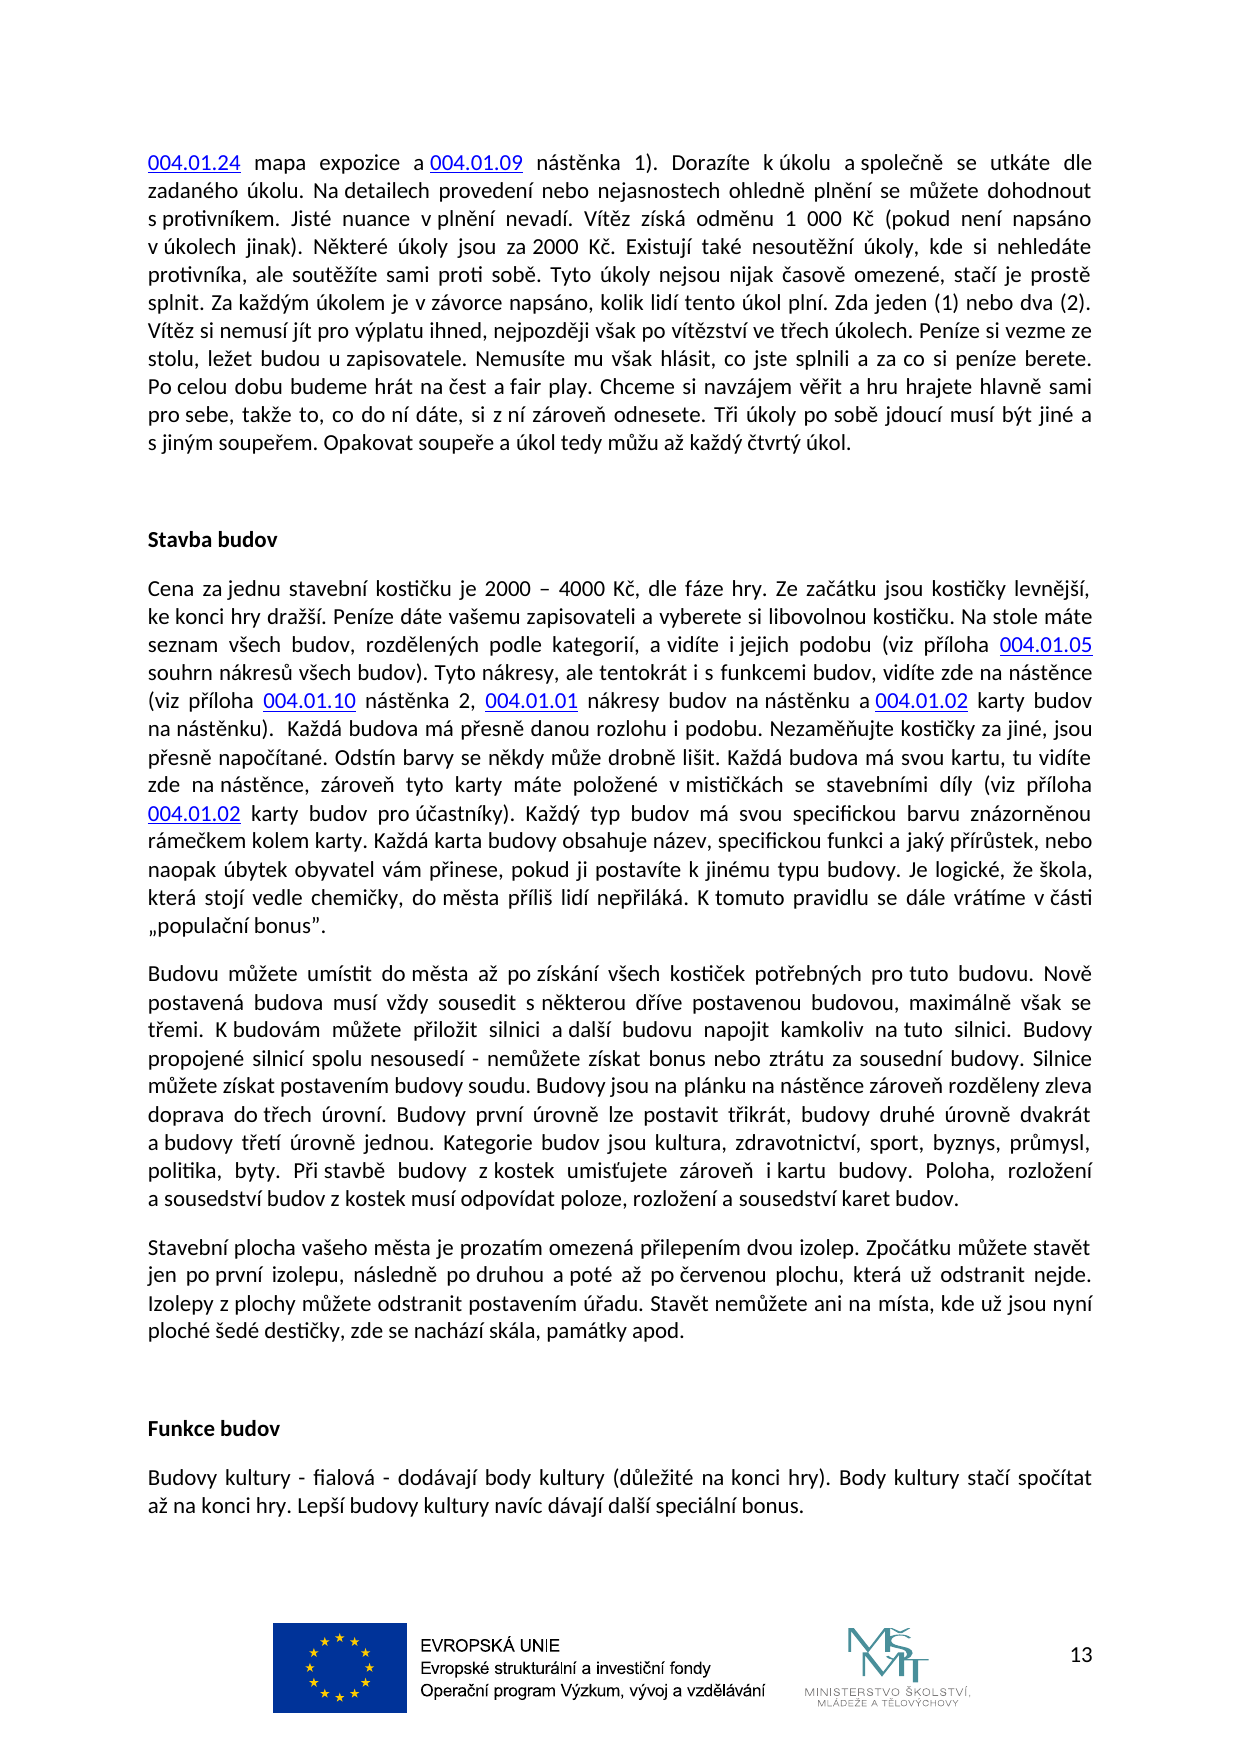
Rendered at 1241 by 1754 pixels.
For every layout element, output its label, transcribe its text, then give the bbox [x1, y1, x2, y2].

text Budovu můžete umístit do města až po získání všech kostiček potřebných pro tuto budovu. Nově postavená budova musí vždy sousedit s některou dříve postavenou budovou, maximálně však se třemi. K budovám můžete přiložit silnici a další budovu napojit kamkoliv na tuto silnici. Budovy propojené silnicí spolu nesousedí - nemůžete získat bonus nebo ztrátu za sousední budovy. Silnice můžete získat postavením budovy soudu. Budovy jsou na plánku na nástěnce zároveň rozděleny zleva doprava do třech úrovní. Budovy první úrovně lze postavit třikrát, budovy druhé úrovně dvakrát a budovy třetí úrovně jednou. Kategorie budov jsou kultura, zdravotnictví, sport, byznys, průmysl, politika, byty. Při stavbě budovy z kostek umisťujete zároveň i kartu budovy. Poloha, rozložení a sousedství budov z kostek musí odpovídat poloze, rozložení a sousedství karet budov. [148, 959, 1092, 1212]
text Cena za jednu stavební kostičku je 2000 – 4000 Kč, dle fáze hry. Ze začátku jsou kostičky levnější, ke konci hry dražší. Peníze dáte vašemu zapisovateli a vyberete si libovolnou kostičku. Na stole máte seznam všech budov, rozdělených podle kategorií, a vidíte i jejich podobu (viz příloha 004.01.05 souhrn nákresů všech budov). Tyto nákresy, ale tentokrát i s funkcemi budov, vidíte zde na nástěnce (viz příloha 004.01.10 nástěnka 2, 004.01.01 nákresy budov na nástěnku a 004.01.02 karty budov na nástěnku). Každá budova má přesně danou rozlohu i podobu. Nezaměňujte kostičky za jiné, jsou přesně napočítané. Odstín barvy se někdy může drobně lišit. Každá budova má svou kartu, tu vidíte zde na nástěnce, zároveň tyto karty máte položené v mističkách se stavebními díly (viz příloha 004.01.02 karty budov pro účastníky). Každý typ budov má svou specifickou barvu znázorněnou rámečkem kolem karty. Každá karta budovy obsahuje název, specifickou funkci a jaký přírůstek, nebo naopak úbytek obyvatel vám přinese, pokud ji postavíte k jinému typu budovy. Je logické, že škola, která stojí vedle chemičky, do města příliš lidí nepřiláká. K tomuto pravidlu se dále vrátíme v části „populační bonus”. [148, 574, 1092, 939]
text Stavební plocha vašeho města je prozatím omezená přilepením dvou izolep. Zpočátku můžete stavět jen po první izolepu, následně po druhou a poté až po červenou plochu, která už odstranit nejde. Izolepy z plochy můžete odstranit postavením úřadu. Stavět nemůžete ani na místa, kde už jsou nyní ploché šedé destičky, zde se nachází skála, památky apod. [148, 1233, 1092, 1345]
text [148, 148, 1092, 456]
text Budovy kultury - fialová - dodávají body kultury (důležité na konci hry). Body kultury stačí spočítat až na konci hry. Lepší budovy kultury navíc dávají další speciální bonus. [148, 1463, 1092, 1519]
text Funkce budov [148, 1414, 1092, 1442]
text Stavba budov [148, 526, 1092, 554]
